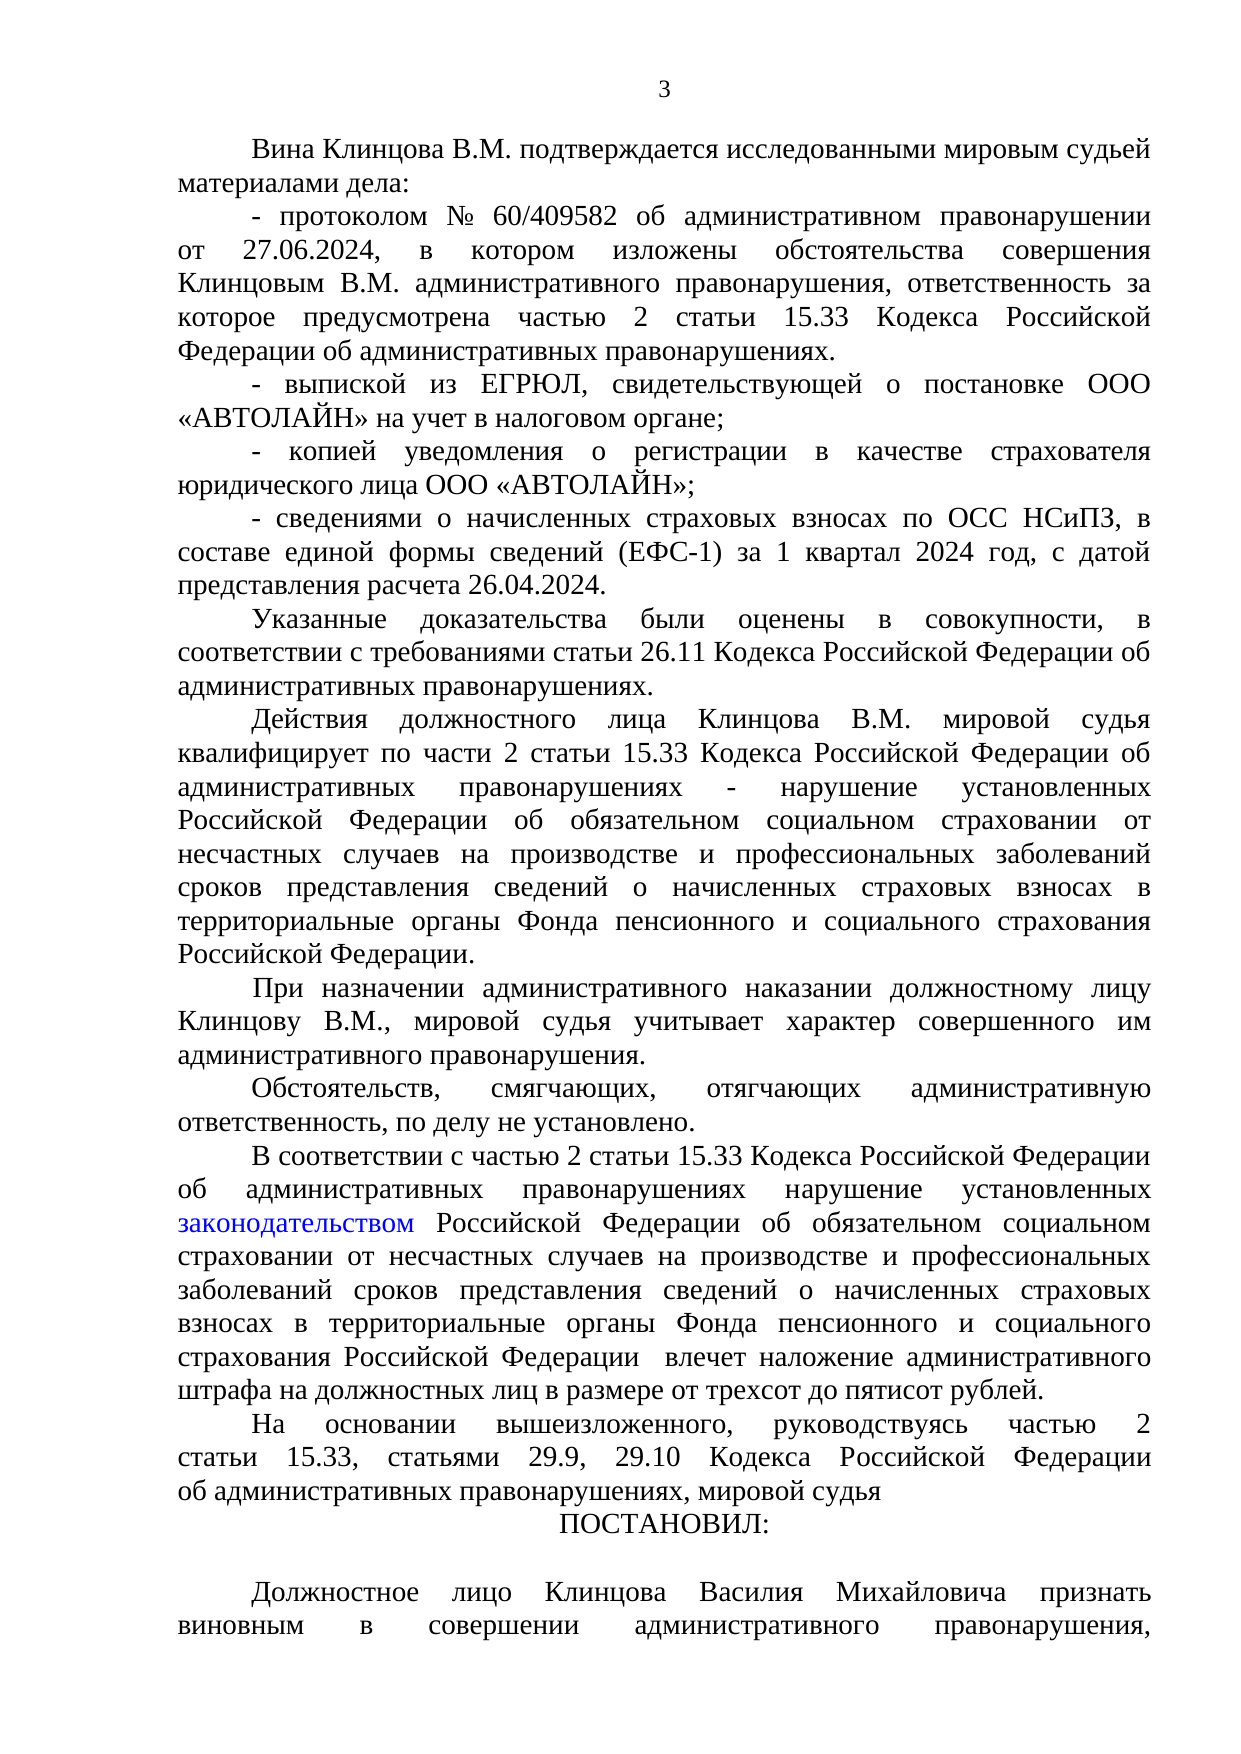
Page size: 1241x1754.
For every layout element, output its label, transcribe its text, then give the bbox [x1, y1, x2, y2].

text - протоколом № 60/409582 об административном правонарушении от 27.06.2024, в котором изложены обстоятельства совершения Клинцовым В.М. административного правонарушения, ответственность за которое предусмотрена частью 2 статьи 15.33 Кодекса Российской Федерации об административных правонарушениях. [177, 198, 1152, 366]
text Действия должностного лица Клинцова В.М. мировой судья квалифицирует по части 2 статьи 15.33 Кодекса Российской Федерации об административных правонарушениях - нарушение установленных Российской Федерации об обязательном социальном страховании от несчастных случаев на производстве и профессиональных заболеваний сроков представления сведений о начисленных страховых взносах в территориальные органы Фонда пенсионного и социального страхования Российской Федерации. [177, 702, 1152, 970]
text При назначении административного наказании должностному лицу Клинцову В.М., мировой судья учитывает характер совершенного им административного правонарушения. [177, 970, 1152, 1071]
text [177, 1574, 1152, 1641]
text Обстоятельств, смягчающих, отягчающих административную ответственность, по делу не установлено. [177, 1071, 1152, 1138]
text - копией уведомления о регистрации в качестве страхователя юридического лица ООО «АВТОЛАЙН»; [177, 433, 1152, 500]
text Вина Клинцова В.М. подтверждается исследованными мировым судьей материалами дела: [177, 131, 1152, 198]
text ПОСТАНОВИЛ: [177, 1507, 1152, 1540]
text - сведениями о начисленных страховых взносах по ОСС НСиПЗ, в составе единой формы сведений (ЕФС-1) за 1 квартал 2024 год, с датой представления расчета 26.04.2024. [177, 500, 1152, 601]
text В соответствии с частью 2 статьи 15.33 Кодекса Российской Федерации об административных правонарушениях нарушение установленных законодательством Российской Федерации об обязательном социальном страховании от несчастных случаев на производстве и профессиональных заболеваний сроков представления сведений о начисленных страховых взносах в территориальные органы Фонда пенсионного и социального страхования Российской Федерации влечет наложение административного штрафа на должностных лиц в размере от трехсот до пятисот рублей. [177, 1138, 1152, 1406]
text - выпиской из ЕГРЮЛ, свидетельствующей о постановке ООО «АВТОЛАЙН» на учет в налоговом органе; [177, 366, 1152, 433]
text На основании вышеизложенного, руководствуясь частью 2 статьи 15.33, статьями 29.9, 29.10 Кодекса Российской Федерации об административных правонарушениях, мировой судья [177, 1406, 1152, 1507]
text Указанные доказательства были оценены в совокупности, в соответствии с требованиями статьи 26.11 Кодекса Российской Федерации об административных правонарушениях. [177, 601, 1152, 702]
